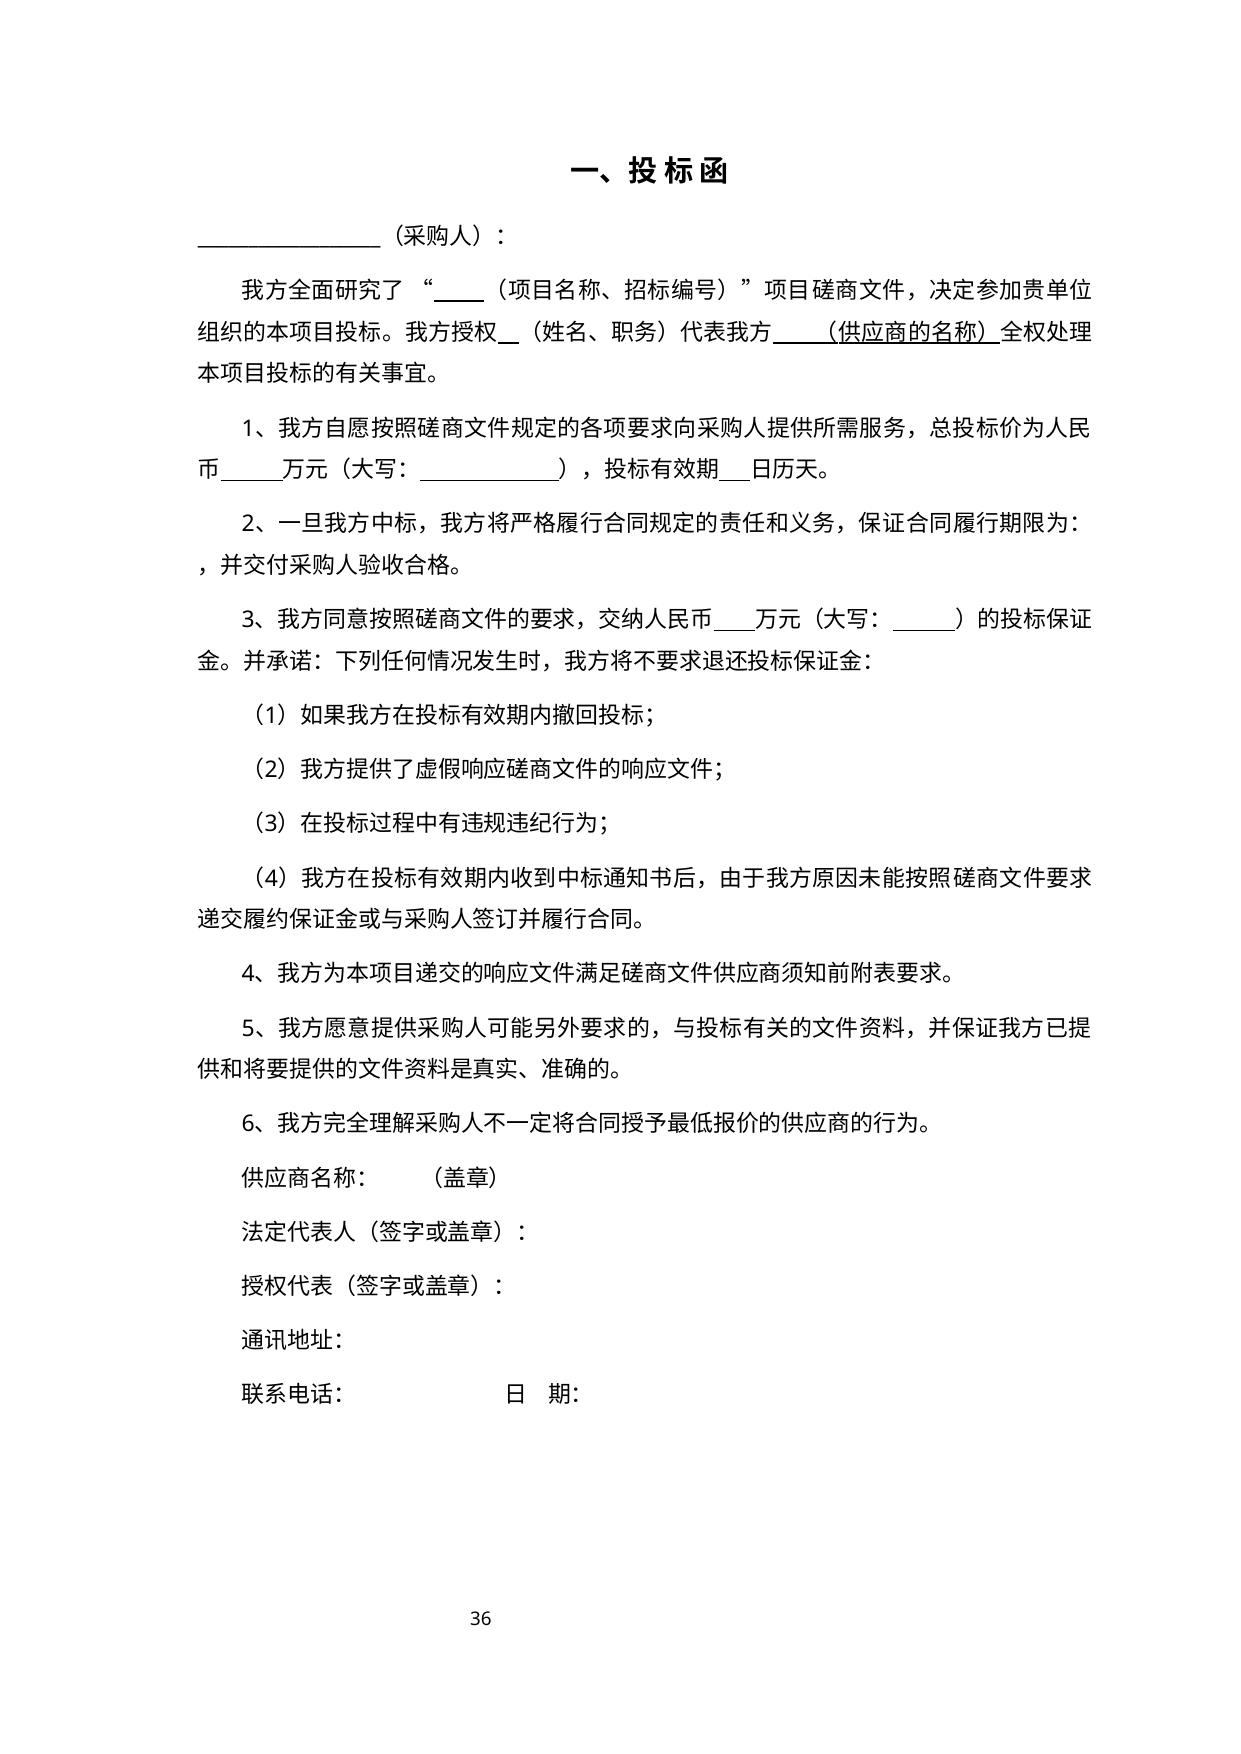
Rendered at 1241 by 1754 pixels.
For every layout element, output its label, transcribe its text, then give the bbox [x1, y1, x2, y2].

text 6、我方完全理解采购人不一定将合同授予最低报价的供应商的行为。 [198, 1098, 1093, 1140]
text 5、我方愿意提供采购人可能另外要求的，与投标有关的文件资料，并保证我方已提供和将要提供的文件资料是真实、准确的。 [198, 1003, 1093, 1086]
text （2）我方提供了虚假响应磋商文件的响应文件； [198, 744, 1093, 786]
text 联系电话： 日 期： [198, 1369, 1093, 1411]
text （4）我方在投标有效期内收到中标通知书后，由于我方原因未能按照磋商文件要求递交履约保证金或与采购人签订并履行合同。 [198, 853, 1093, 936]
text （3）在投标过程中有违规违纪行为； [198, 798, 1093, 840]
text 通讯地址： [198, 1315, 1093, 1357]
text 2、一旦我方中标，我方将严格履行合同规定的责任和义务，保证合同履行期限为： ，并交付采购人验收合格。 [198, 498, 1093, 582]
text 3、我方同意按照磋商文件的要求，交纳人民币 万元（大写： ）的投标保证金。并承诺：下列任何情况发生时，我方将不要求退还投标保证金： [198, 594, 1093, 678]
text （1）如果我方在投标有效期内撤回投标； [198, 690, 1093, 732]
text 法定代表人（签字或盖章）： [198, 1207, 1093, 1248]
text 我方全面研究了 “ （项目名称、招标编号）”项目磋商文件，决定参加贵单位组织的本项目投标。我方授权 （姓名、职务）代表我方 （供应商的名称）全权处理本项目投标的有关事宜。 [198, 265, 1093, 390]
subtitle 一、投 标 函 [148, 148, 1093, 190]
text 授权代表（签字或盖章）： [198, 1261, 1093, 1303]
text __________________（采购人）： [198, 211, 1093, 253]
text 供应商名称： （盖章） [198, 1153, 1093, 1194]
text 4、我方为本项目递交的响应文件满足磋商文件供应商须知前附表要求。 [198, 948, 1093, 990]
text 1、我方自愿按照磋商文件规定的各项要求向采购人提供所需服务，总投标价为人民币 万元（大写： ），投标有效期 日历天。 [198, 403, 1093, 486]
